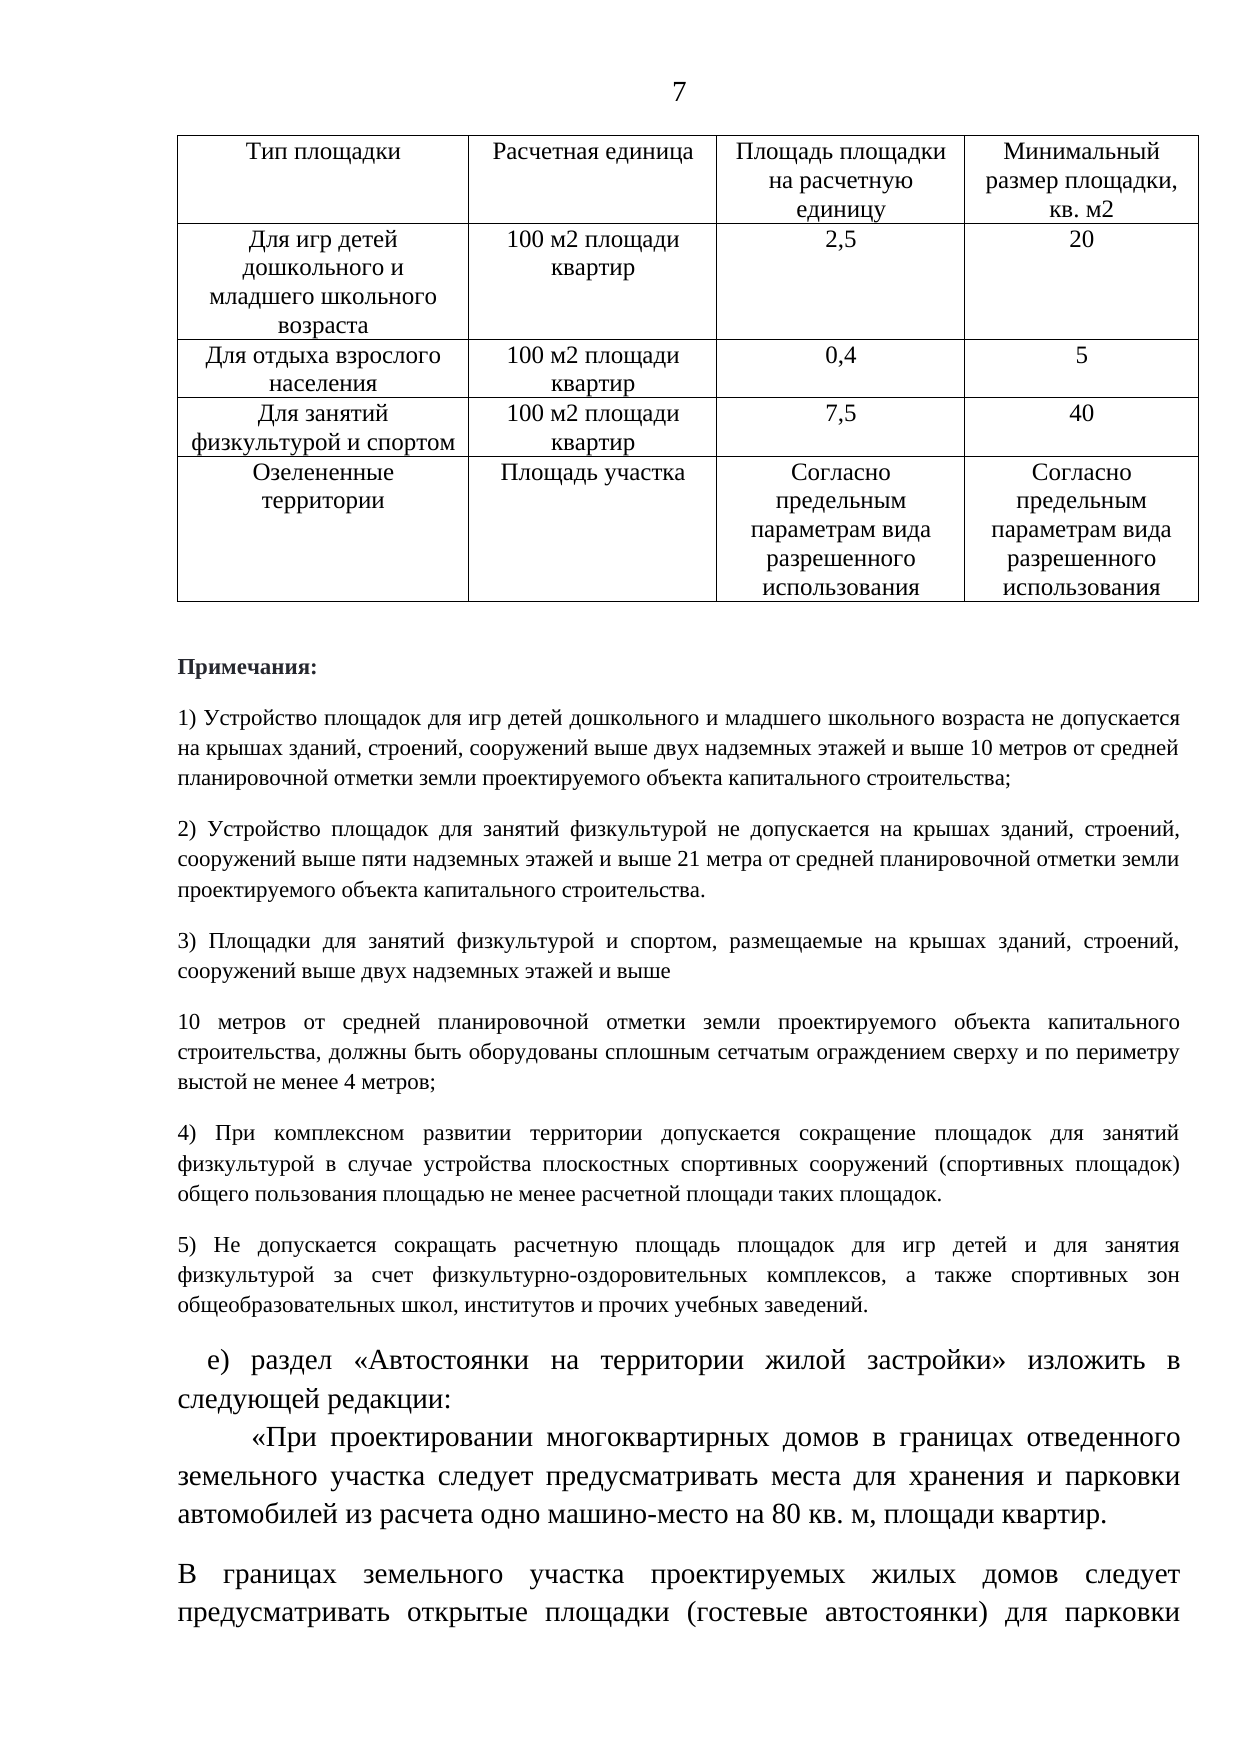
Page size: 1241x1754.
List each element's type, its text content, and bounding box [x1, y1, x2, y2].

text Примечания: [177, 653, 1181, 679]
table_header Минимальный размер площадки, кв. м2 [965, 136, 1198, 223]
table_cell 20 [965, 224, 1198, 339]
text е) раздел «Автостоянки на территории жилой застройки» изложить в следующей редакции: [177, 1342, 1181, 1414]
text 5) Не допускается сокращать расчетную площадь площадок для игр детей и для занятия физкультурой за счет физкультурно-оздоровительных комплексов, а также спортивных зон общеобразовательных школ, институтов и прочих учебных заведений. [177, 1231, 1181, 1318]
table_cell 100 м2 площади квартир [469, 224, 716, 339]
table_cell Для отдыха взрослого населения [178, 340, 468, 397]
text 2) Устройство площадок для занятий физкультурой не допускается на крышах зданий, строений, сооружений выше пяти надземных этажей и выше 21 метра от средней планировочной отметки земли проектируемого объекта капитального строительства. [177, 815, 1181, 902]
table_header Тип площадки [178, 136, 468, 223]
table_cell Площадь участка [469, 457, 716, 601]
text 10 метров от средней планировочной отметки земли проектируемого объекта капитального строительства, должны быть оборудованы сплошным сетчатым ограждением сверху и по периметру выстой не менее 4 метров; [177, 1008, 1181, 1095]
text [177, 1556, 1181, 1628]
text «При проектировании многоквартирных домов в границах отведенного земельного участка следует предусматривать места для хранения и парковки автомобилей из расчета одно машино-место на 80 кв. м, площади квартир. [177, 1419, 1181, 1530]
table_cell 2,5 [717, 224, 964, 339]
table_cell 5 [965, 340, 1198, 397]
table_cell 0,4 [717, 340, 964, 397]
text 3) Площадки для занятий физкультурой и спортом, размещаемые на крышах зданий, строений, сооружений выше двух надземных этажей и выше [177, 927, 1181, 983]
table_header Расчетная единица [469, 136, 716, 223]
text 1) Устройство площадок для игр детей дошкольного и младшего школьного возраста не допускается на крышах зданий, строений, сооружений выше двух надземных этажей и выше 10 метров от средней планировочной отметки земли проектируемого объекта капитального строительства; [177, 704, 1181, 791]
table_header Площадь площадки на расчетную единицу [717, 136, 964, 223]
table_cell 7,5 [717, 398, 964, 456]
table_cell 100 м2 площади квартир [469, 398, 716, 456]
table_cell 40 [965, 398, 1198, 456]
table_cell Для игр детей дошкольного и младшего школьного возраста [178, 224, 468, 339]
table_cell Для занятий физкультурой и спортом [178, 398, 468, 456]
text 4) При комплексном развитии территории допускается сокращение площадок для занятий физкультурой в случае устройства плоскостных спортивных сооружений (спортивных площадок) общего пользования площадью не менее расчетной площади таких площадок. [177, 1119, 1181, 1206]
table_cell Согласно предельным параметрам вида разрешенного использования [965, 457, 1198, 601]
table_cell Озелененные территории [178, 457, 468, 601]
table_cell 100 м2 площади квартир [469, 340, 716, 397]
table_cell Согласно предельным параметрам вида разрешенного использования [717, 457, 964, 601]
